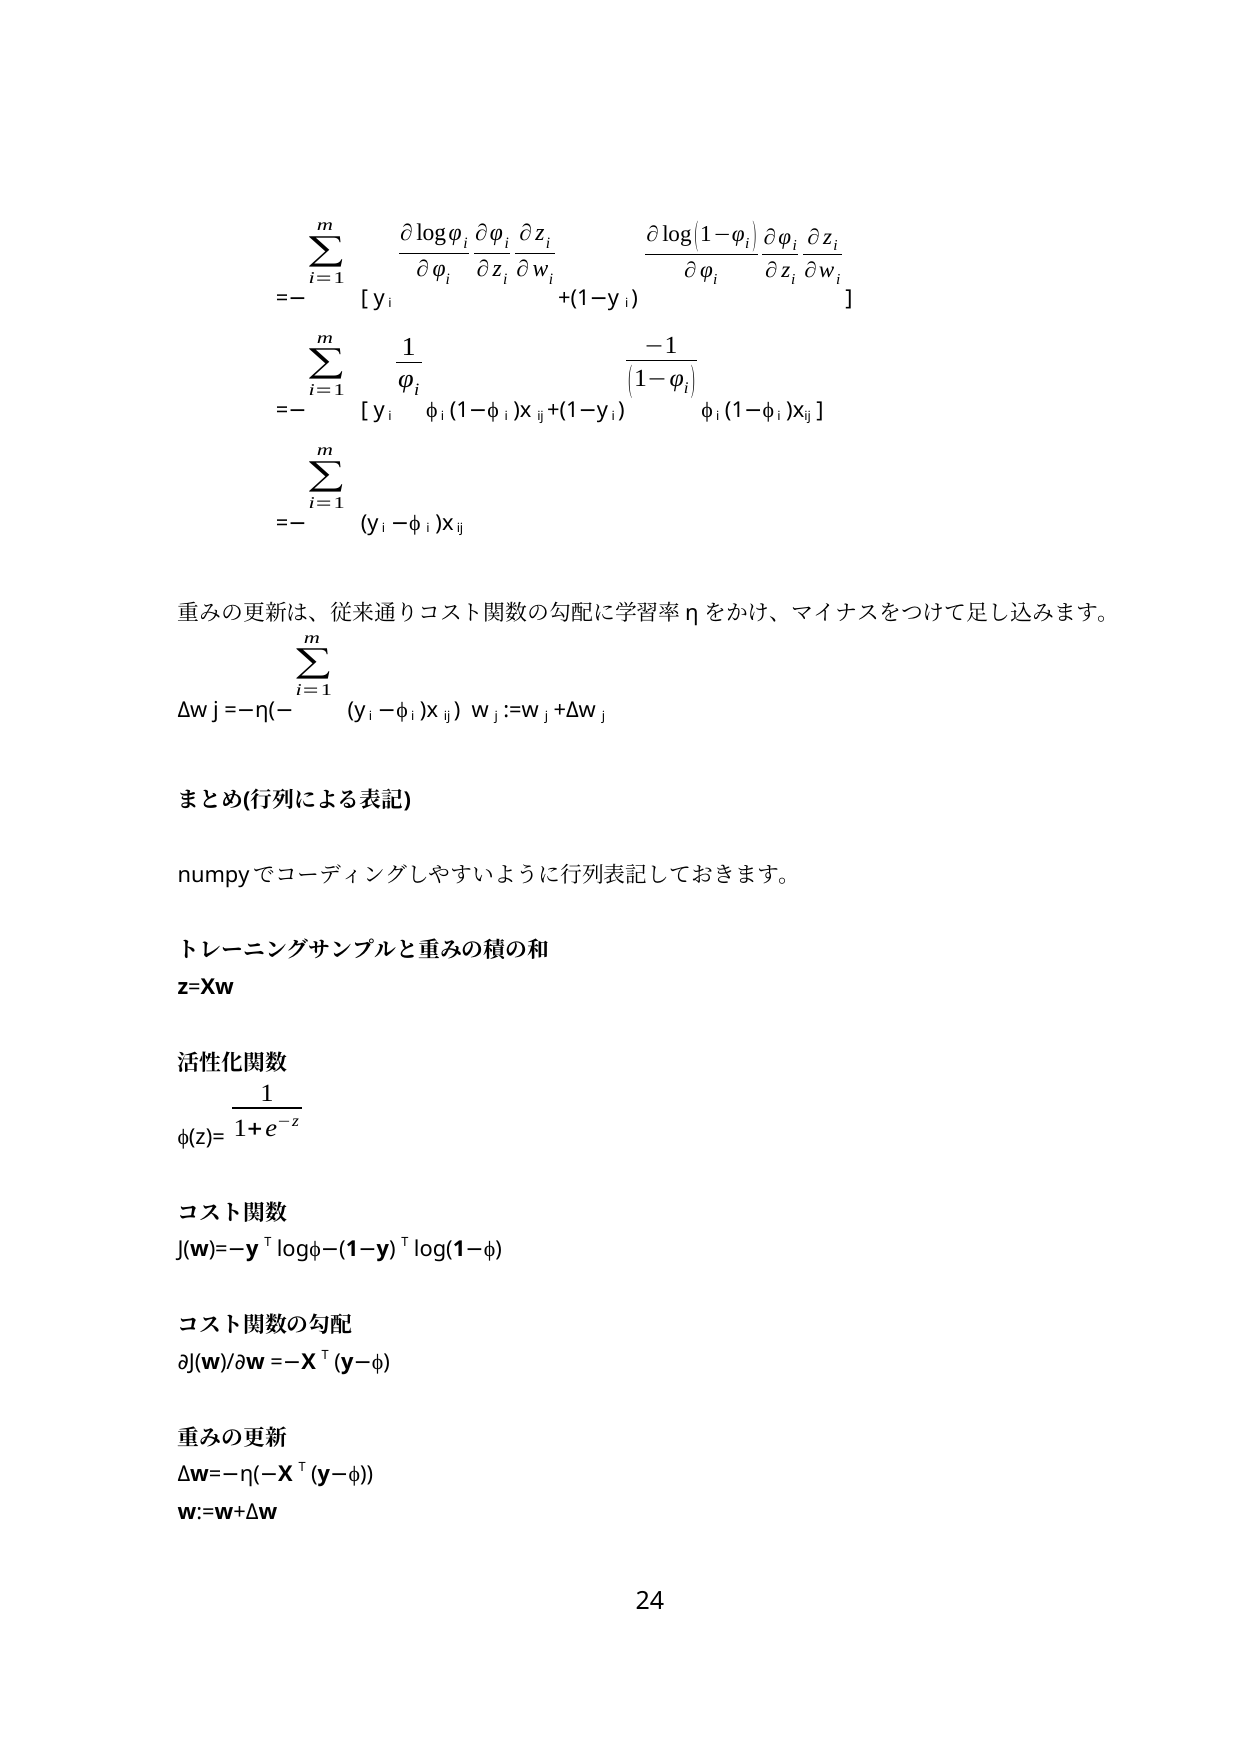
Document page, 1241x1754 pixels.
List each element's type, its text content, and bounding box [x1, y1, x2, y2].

text =− [ y i ϕ i (1−ϕ i )x ij +(1−y i )ϕ i (1−ϕ i )xij ] [177, 329, 1122, 442]
text 重みの更新は、従来通りコスト関数の勾配に学習率η をかけ、マイナスをつけて足し込みます。 [177, 592, 1122, 629]
text z=Xw [177, 967, 1122, 1004]
text w:=w+Δw [177, 1492, 1122, 1529]
text 活性化関数 [177, 1042, 1122, 1079]
text トレーニングサンプルと重みの積の和 [177, 929, 1122, 967]
text まとめ(行列による表記) [177, 779, 1122, 817]
text =− (y i −ϕ i )x ij [177, 442, 1122, 554]
text ∂J(w)/∂w =−X T (y−ϕ) [177, 1342, 1122, 1379]
text J(w)=−y T logϕ−(1−y) T log(1−ϕ) [177, 1229, 1122, 1267]
text Δw=−η(−X T (y−ϕ)) [177, 1454, 1122, 1492]
text コスト関数の勾配 [177, 1304, 1122, 1342]
text Δw j =−η(− (y i −ϕ i )x ij ) w j :=w j +Δw j [177, 629, 1122, 742]
text コスト関数 [177, 1192, 1122, 1229]
text ϕ(z)= [177, 1079, 1122, 1154]
text =− [ y i +(1−y i ) ] [177, 217, 1122, 329]
text numpyでコーディングしやすいように行列表記しておきます。 [177, 854, 1122, 892]
text 重みの更新 [177, 1417, 1122, 1454]
